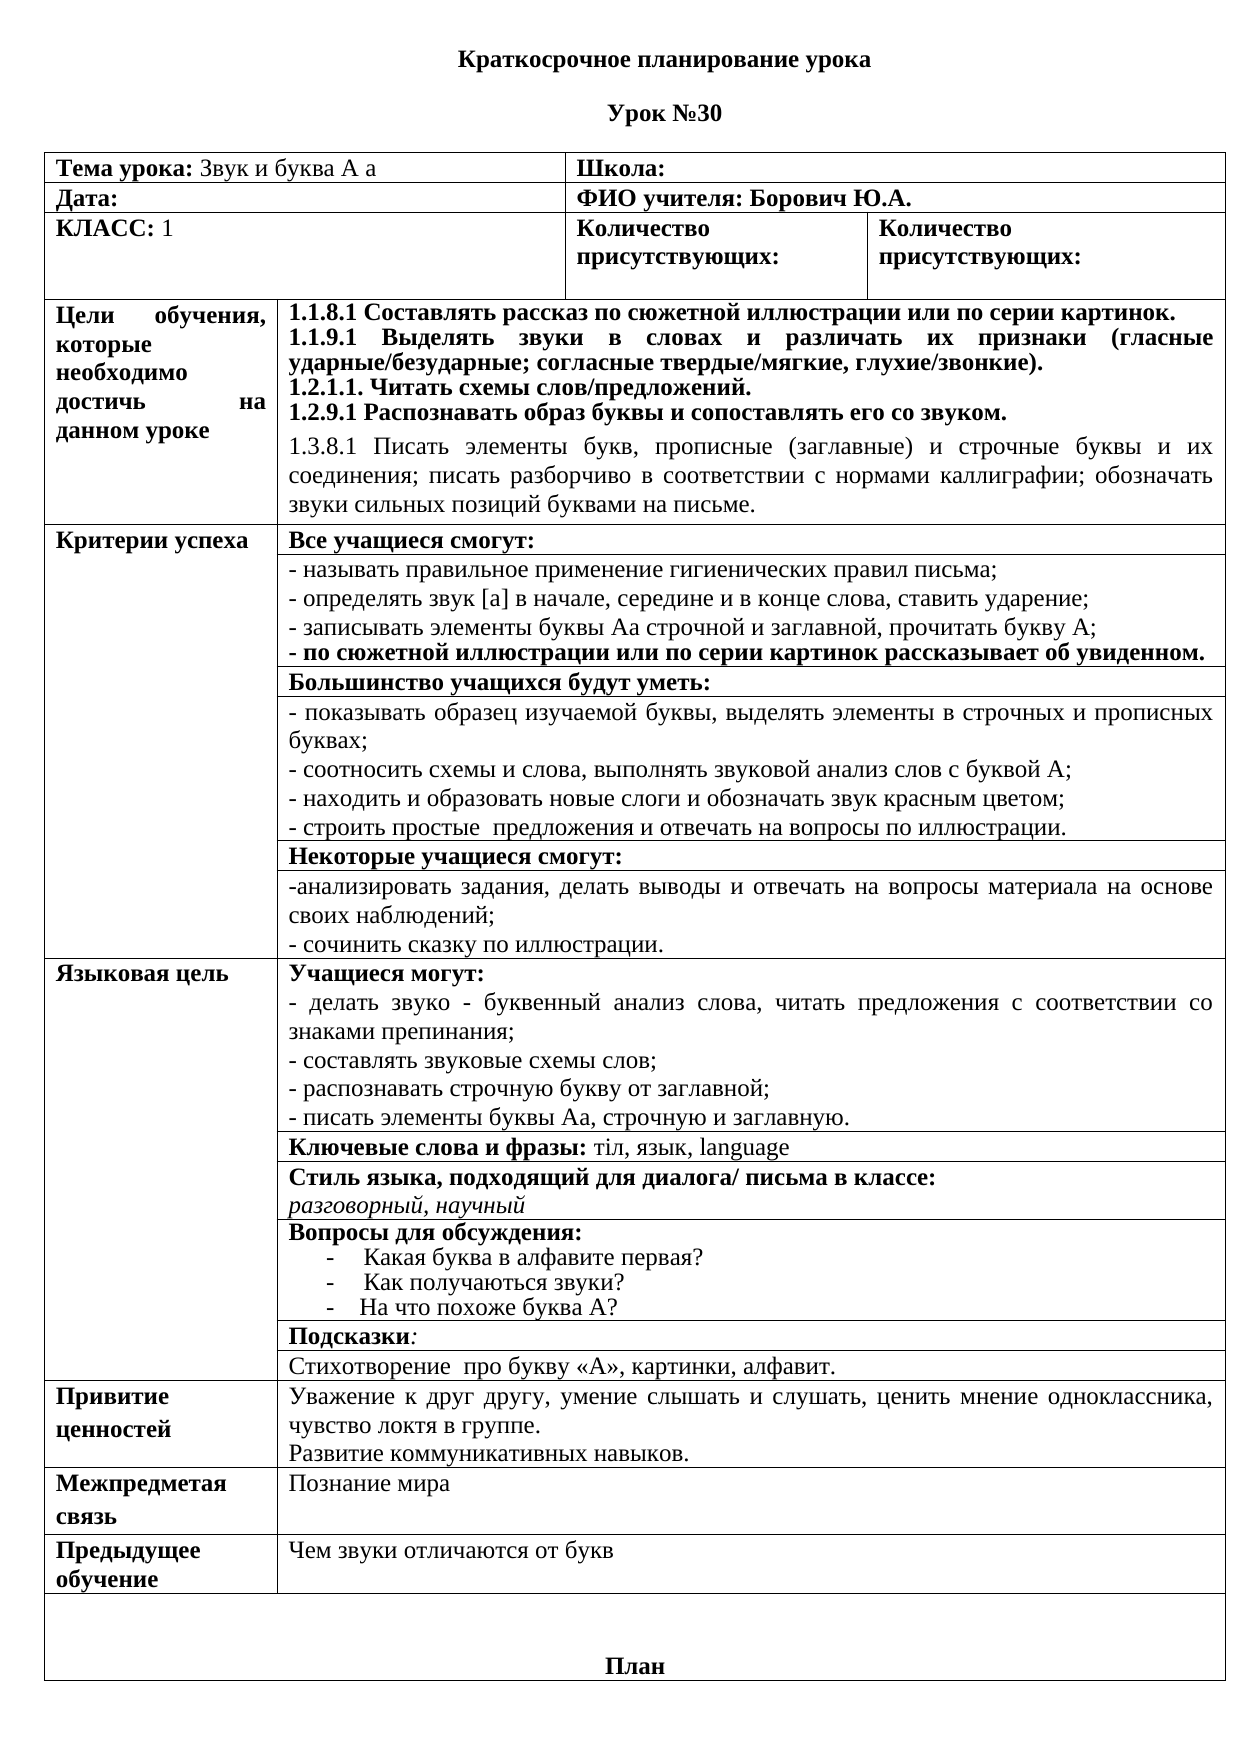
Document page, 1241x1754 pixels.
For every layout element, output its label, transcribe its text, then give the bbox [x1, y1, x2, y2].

table_cell Цели обучения, которые необходимо достичь на данном уроке [45, 300, 277, 524]
table_cell 1.1.8.1 Составлять рассказ по сюжетной иллюстрации или по серии картинок. 1.1.9.1 Выделять звуки в словах и различать их признаки (гласные ударные/безударные; согласные твердые/мягкие, глухие/звонкие). 1.2.1.1. Читать схемы слов/предложений. 1.2.9.1 Распознавать образ буквы и сопоставлять его со звуком. 1.3.8.1 Писать элементы букв, прописные (заглавные) и строчные буквы и их соединения; писать разборчиво в соответствии с нормами каллиграфии; обозначать звуки сильных позиций буквами на письме. [278, 300, 1225, 524]
table_cell Учащиеся могут: - делать звуко - буквенный анализ слова, читать предложения с соответствии со знаками препинания; - составлять звуковые схемы слов; - распознавать строчную букву от заглавной; - писать элементы буквы Аа, строчную и заглавную. [278, 959, 1225, 1131]
table_cell Количество присутствующих: [566, 213, 867, 299]
table_cell ФИО учителя: Борович Ю.А. [566, 183, 1225, 212]
text Краткосрочное планирование урока [177, 44, 1152, 73]
table_cell Предыдущее обучение [45, 1535, 277, 1592]
table_cell Стиль языка, подходящий для диалога/ письма в классе: разговорный, научный [278, 1162, 1225, 1219]
table_cell Некоторые учащиеся смогут: [278, 841, 1225, 870]
table_cell Вопросы для обсуждения: Какая буква в алфавите первая? Как получаються звуки? - На что похоже буква А? [278, 1220, 1225, 1320]
table_cell Привитие ценностей [45, 1381, 277, 1467]
table_cell Межпредметая связь [45, 1468, 277, 1534]
table_header Школа: [566, 153, 1225, 182]
table_cell Критерии успеха [45, 525, 277, 957]
table_cell Все учащиеся смогут: [278, 525, 1225, 553]
table_cell Уважение к друг другу, умение слышать и слушать, ценить мнение одноклассника, чувство локтя в группе. Развитие коммуникативных навыков. [278, 1381, 1225, 1467]
table_cell Познание мира [278, 1468, 1225, 1534]
text Урок №30 [177, 98, 1152, 127]
table_cell - показывать образец изучаемой буквы, выделять элементы в строчных и прописных буквах; - соотносить схемы и слова, выполнять звуковой анализ слов с буквой А; - находить и образовать новые слоги и обозначать звук красным цветом; - строить простые предложения и отвечать на вопросы по иллюстрации. [278, 697, 1225, 840]
table_cell - называть правильное применение гигиенических правил письма; - определять звук [а] в начале, середине и в конце слова, ставить ударение; - записывать элементы буквы Аа строчной и заглавной, прочитать букву А; - по сюжетной иллюстрации или по серии картинок рассказывает об увиденном. [278, 555, 1225, 666]
table_cell Ключевые слова и фразы: тiл, язык, language [278, 1132, 1225, 1161]
table_cell Большинство учащихся будут уметь: [278, 667, 1225, 696]
table_cell Языковая цель [45, 959, 277, 1380]
table_cell Дата: [45, 183, 565, 212]
table_cell Количество присутствующих: [868, 213, 1225, 299]
table_cell Стихотворение про букву «А», картинки, алфавит. [278, 1351, 1225, 1380]
table_cell -анализировать задания, делать выводы и отвечать на вопросы материала на основе своих наблюдений; - сочинить сказку по иллюстрации. [278, 871, 1225, 957]
table_cell КЛАСС: 1 [45, 213, 565, 299]
table_cell План [45, 1594, 1225, 1680]
table_header Тема урока: Звук и буква А а [45, 153, 565, 182]
table_cell Чем звуки отличаются от букв [278, 1535, 1225, 1592]
table_cell Подсказки: [278, 1321, 1225, 1350]
